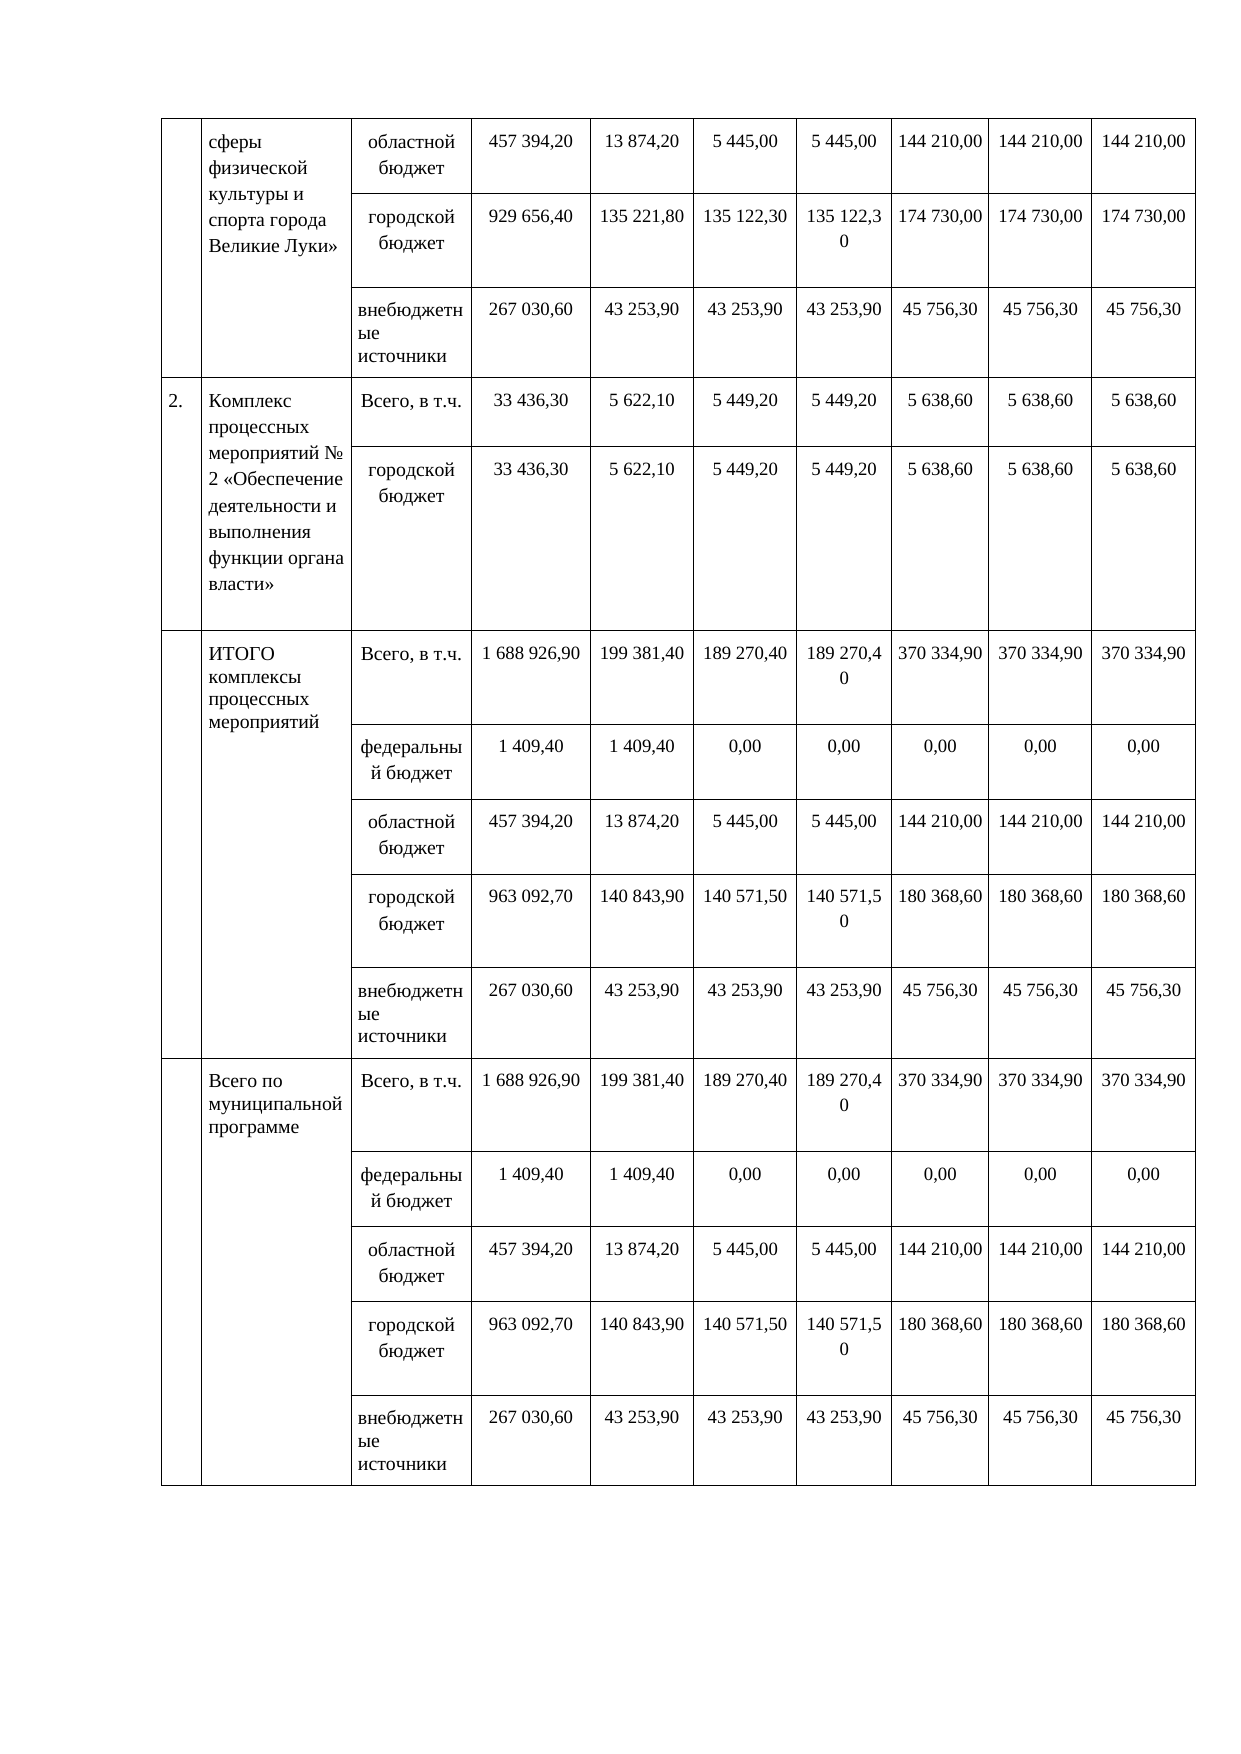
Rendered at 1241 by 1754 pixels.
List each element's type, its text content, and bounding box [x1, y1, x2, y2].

table_cell 5 445,00 [694, 119, 796, 193]
table_cell 43 253,90 [694, 1396, 796, 1485]
table_cell 45 756,30 [989, 288, 1091, 377]
table_cell 33 436,30 [472, 378, 590, 446]
table_cell областной бюджет [352, 1227, 471, 1301]
table_cell 1 409,40 [472, 1152, 590, 1226]
table_cell 144 210,00 [989, 800, 1091, 874]
table_cell 174 730,00 [989, 194, 1091, 287]
table_cell 457 394,20 [472, 800, 590, 874]
table_cell 5 638,60 [892, 447, 988, 630]
table_cell 45 756,30 [989, 1396, 1091, 1485]
table_cell 33 436,30 [472, 447, 590, 630]
table_cell 370 334,90 [1092, 1059, 1195, 1151]
table_cell 13 874,20 [591, 1227, 693, 1301]
table_cell 45 756,30 [892, 288, 988, 377]
table_cell 45 756,30 [989, 968, 1091, 1058]
table_cell 1 688 926,90 [472, 1059, 590, 1151]
table_cell 0,00 [694, 725, 796, 798]
table_cell 929 656,40 [472, 194, 590, 287]
table_cell 140 843,90 [591, 1302, 693, 1394]
table_cell [162, 1059, 201, 1485]
table_cell 457 394,20 [472, 1227, 590, 1301]
table_cell 370 334,90 [1092, 631, 1195, 723]
table_cell областной бюджет [352, 800, 471, 874]
table_cell 457 394,20 [472, 119, 590, 193]
table_cell 5 449,20 [797, 447, 891, 630]
table_cell 0,00 [892, 725, 988, 798]
table_cell 140 571,50 [797, 1302, 891, 1394]
table_cell 370 334,90 [989, 631, 1091, 723]
table_cell 5 638,60 [1092, 378, 1195, 446]
table_cell 43 253,90 [591, 288, 693, 377]
table_cell 5 638,60 [1092, 447, 1195, 630]
table_cell 0,00 [892, 1152, 988, 1226]
table_cell 0,00 [797, 1152, 891, 1226]
table_cell 5 622,10 [591, 447, 693, 630]
table_cell 43 253,90 [694, 968, 796, 1058]
table_cell 43 253,90 [591, 1396, 693, 1485]
table_cell городской бюджет [352, 194, 471, 287]
table_cell 43 253,90 [797, 968, 891, 1058]
table_cell 180 368,60 [892, 875, 988, 967]
table_cell 963 092,70 [472, 875, 590, 967]
table_cell 0,00 [694, 1152, 796, 1226]
table_cell 199 381,40 [591, 631, 693, 723]
table_cell 43 253,90 [591, 968, 693, 1058]
table_cell 5 638,60 [892, 378, 988, 446]
table_cell федеральный бюджет [352, 1152, 471, 1226]
table_cell 135 122,30 [694, 194, 796, 287]
table_cell областной бюджет [352, 119, 471, 193]
table_cell 180 368,60 [989, 1302, 1091, 1394]
table_cell 267 030,60 [472, 968, 590, 1058]
table_cell 45 756,30 [1092, 288, 1195, 377]
table_cell 140 571,50 [694, 1302, 796, 1394]
table_cell 5 445,00 [797, 800, 891, 874]
table_cell 189 270,40 [694, 1059, 796, 1151]
table_cell 267 030,60 [472, 1396, 590, 1485]
table_cell внебюджетные источники [352, 288, 471, 377]
table_cell 45 756,30 [1092, 968, 1195, 1058]
table_cell 13 874,20 [591, 119, 693, 193]
table_cell 144 210,00 [989, 119, 1091, 193]
table_cell внебюджетные источники [352, 968, 471, 1058]
table_cell городской бюджет [352, 1302, 471, 1394]
table_cell 5 638,60 [989, 378, 1091, 446]
table_cell 45 756,30 [892, 1396, 988, 1485]
table_cell 13 874,20 [591, 800, 693, 874]
table_cell 144 210,00 [892, 119, 988, 193]
table_cell 43 253,90 [797, 1396, 891, 1485]
table_cell городской бюджет [352, 875, 471, 967]
table_cell Всего по муниципальной программе [202, 1059, 351, 1485]
table_cell ИТОГО комплексы процессных мероприятий [202, 631, 351, 1058]
table_cell внебюджетные источники [352, 1396, 471, 1485]
table_cell 180 368,60 [892, 1302, 988, 1394]
table_cell 140 571,50 [694, 875, 796, 967]
table_cell 43 253,90 [797, 288, 891, 377]
table_cell 199 381,40 [591, 1059, 693, 1151]
table_cell 0,00 [989, 725, 1091, 798]
table_cell 5 445,00 [797, 1227, 891, 1301]
table_cell 5 445,00 [694, 800, 796, 874]
table_cell 43 253,90 [694, 288, 796, 377]
table_cell 2. [162, 378, 201, 630]
table_cell 5 449,20 [694, 447, 796, 630]
table_cell 144 210,00 [989, 1227, 1091, 1301]
table_cell 144 210,00 [1092, 119, 1195, 193]
table_cell 963 092,70 [472, 1302, 590, 1394]
table_cell Комплекс процессных мероприятий № 2 «Обеспечение деятельности и выполнения функции органа власти» [202, 378, 351, 630]
table_cell 1 409,40 [472, 725, 590, 798]
table_cell 174 730,00 [1092, 194, 1195, 287]
table_cell 140 843,90 [591, 875, 693, 967]
table_cell 144 210,00 [1092, 800, 1195, 874]
table_cell 5 449,20 [797, 378, 891, 446]
table_cell 1 688 926,90 [472, 631, 590, 723]
table_cell федеральный бюджет [352, 725, 471, 798]
table_cell 135 221,80 [591, 194, 693, 287]
table_cell 5 445,00 [797, 119, 891, 193]
table_cell Всего, в т.ч. [352, 1059, 471, 1151]
table_cell 1 409,40 [591, 1152, 693, 1226]
table_cell 45 756,30 [892, 968, 988, 1058]
table_cell 45 756,30 [1092, 1396, 1195, 1485]
table_cell 144 210,00 [892, 800, 988, 874]
table_cell Всего, в т.ч. [352, 631, 471, 723]
table_cell 5 445,00 [694, 1227, 796, 1301]
table_cell 370 334,90 [892, 631, 988, 723]
table_cell 144 210,00 [1092, 1227, 1195, 1301]
table_cell 370 334,90 [892, 1059, 988, 1151]
table_cell 189 270,40 [797, 1059, 891, 1151]
table_cell 0,00 [989, 1152, 1091, 1226]
table_cell 180 368,60 [1092, 1302, 1195, 1394]
table_cell 189 270,40 [797, 631, 891, 723]
table_cell 144 210,00 [892, 1227, 988, 1301]
table_cell 5 622,10 [591, 378, 693, 446]
table_cell 180 368,60 [1092, 875, 1195, 967]
table_cell 174 730,00 [892, 194, 988, 287]
table_cell 5 638,60 [989, 447, 1091, 630]
table_cell 1 409,40 [591, 725, 693, 798]
table_cell 267 030,60 [472, 288, 590, 377]
table_cell Всего, в т.ч. [352, 378, 471, 446]
table_cell 189 270,40 [694, 631, 796, 723]
table_cell 180 368,60 [989, 875, 1091, 967]
table_cell 5 449,20 [694, 378, 796, 446]
table_cell 140 571,50 [797, 875, 891, 967]
table_cell 0,00 [1092, 1152, 1195, 1226]
table_cell 0,00 [797, 725, 891, 798]
table_cell 370 334,90 [989, 1059, 1091, 1151]
table_cell 0,00 [1092, 725, 1195, 798]
table_cell городской бюджет [352, 447, 471, 630]
table_cell [162, 631, 201, 1058]
table_cell 135 122,30 [797, 194, 891, 287]
